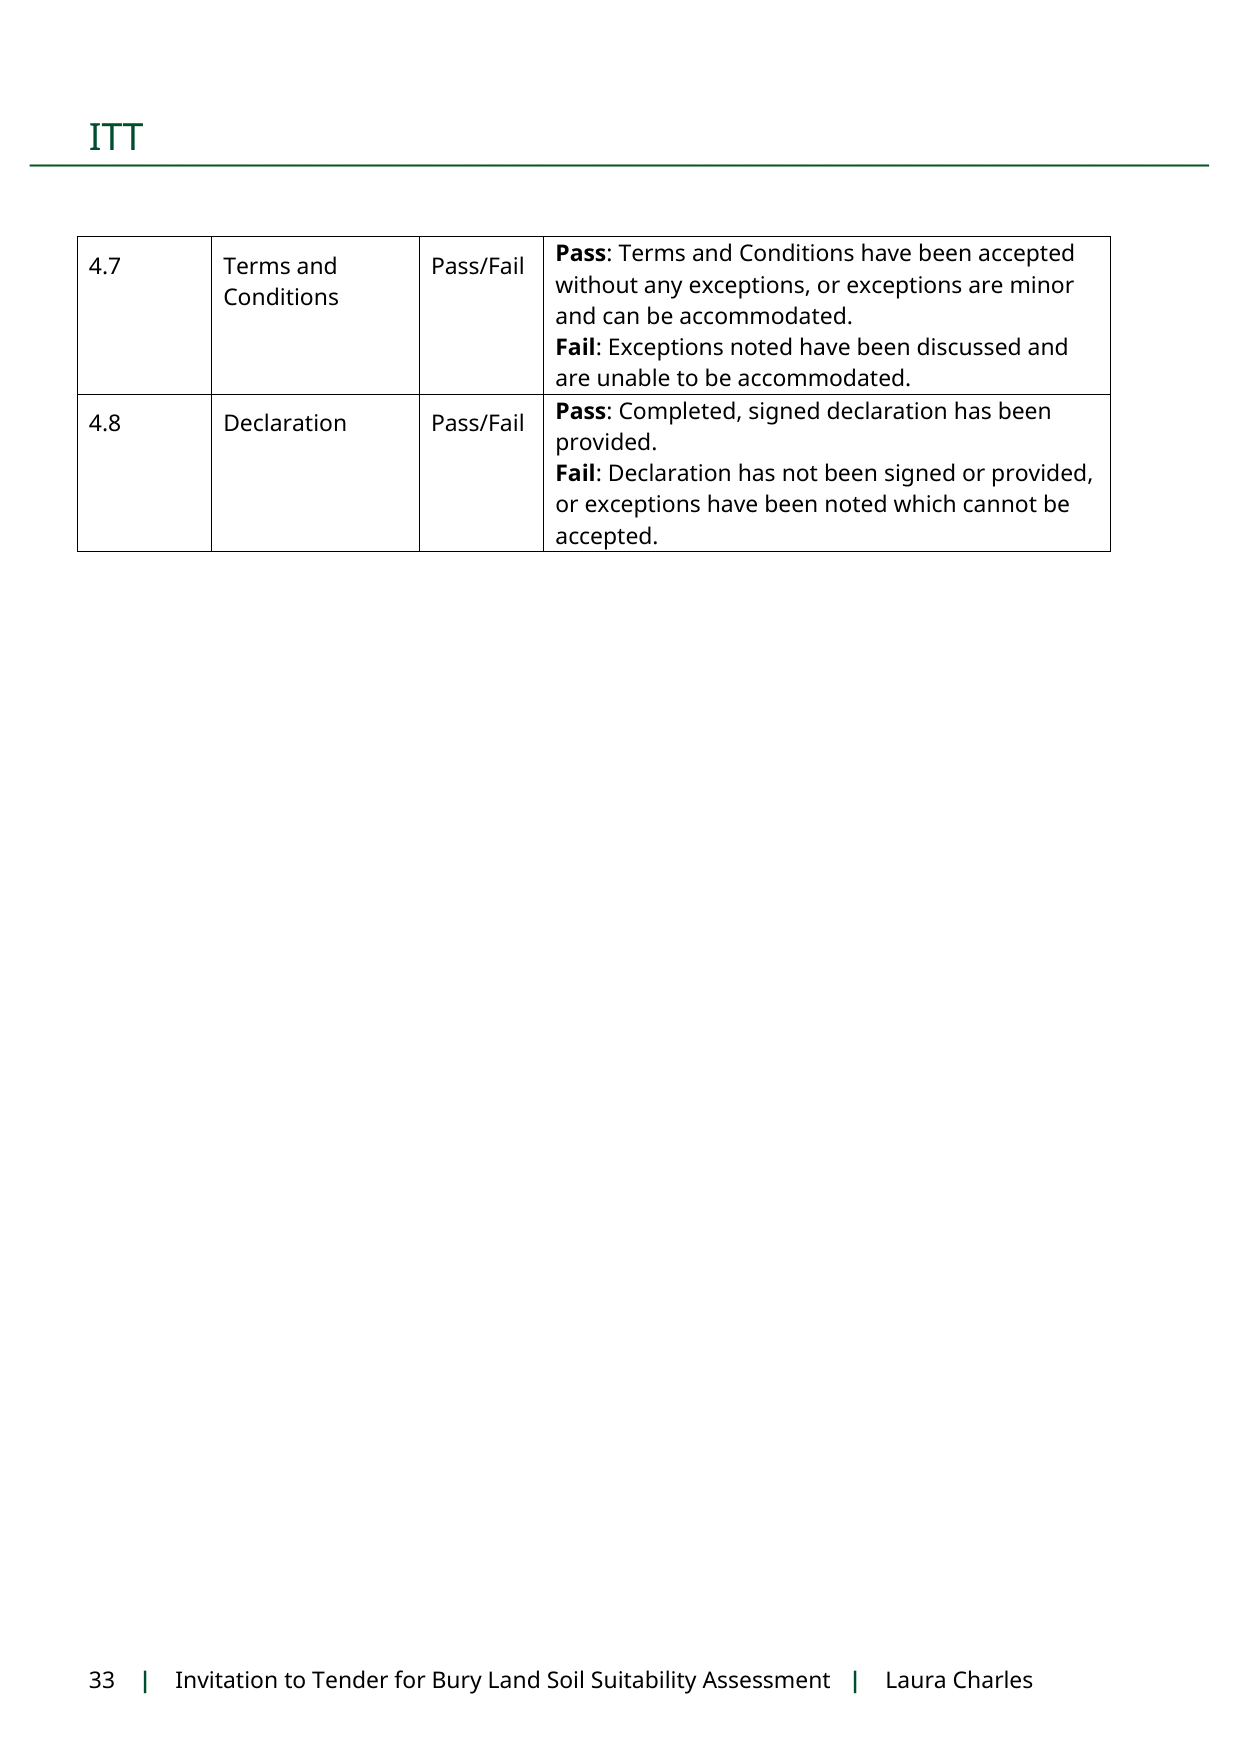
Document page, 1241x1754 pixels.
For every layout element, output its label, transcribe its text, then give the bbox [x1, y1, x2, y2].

table_cell Pass/Fail [420, 395, 543, 551]
table_cell Pass: Terms and Conditions have been accepted without any exceptions, or exceptions are minor and can be accommodated. Fail: Exceptions noted have been discussed and are unable to be accommodated. [544, 237, 1110, 393]
table_cell Pass/Fail [420, 237, 543, 393]
table_cell Declaration [212, 395, 419, 551]
table_cell 4.7 [78, 237, 211, 393]
picture [29, 29, 1210, 227]
table_cell Pass: Completed, signed declaration has been provided. Fail: Declaration has not been signed or provided, or exceptions have been noted which cannot be accepted. [544, 395, 1110, 551]
table_cell 4.8 [78, 395, 211, 551]
table_cell Terms and Conditions [212, 237, 419, 393]
